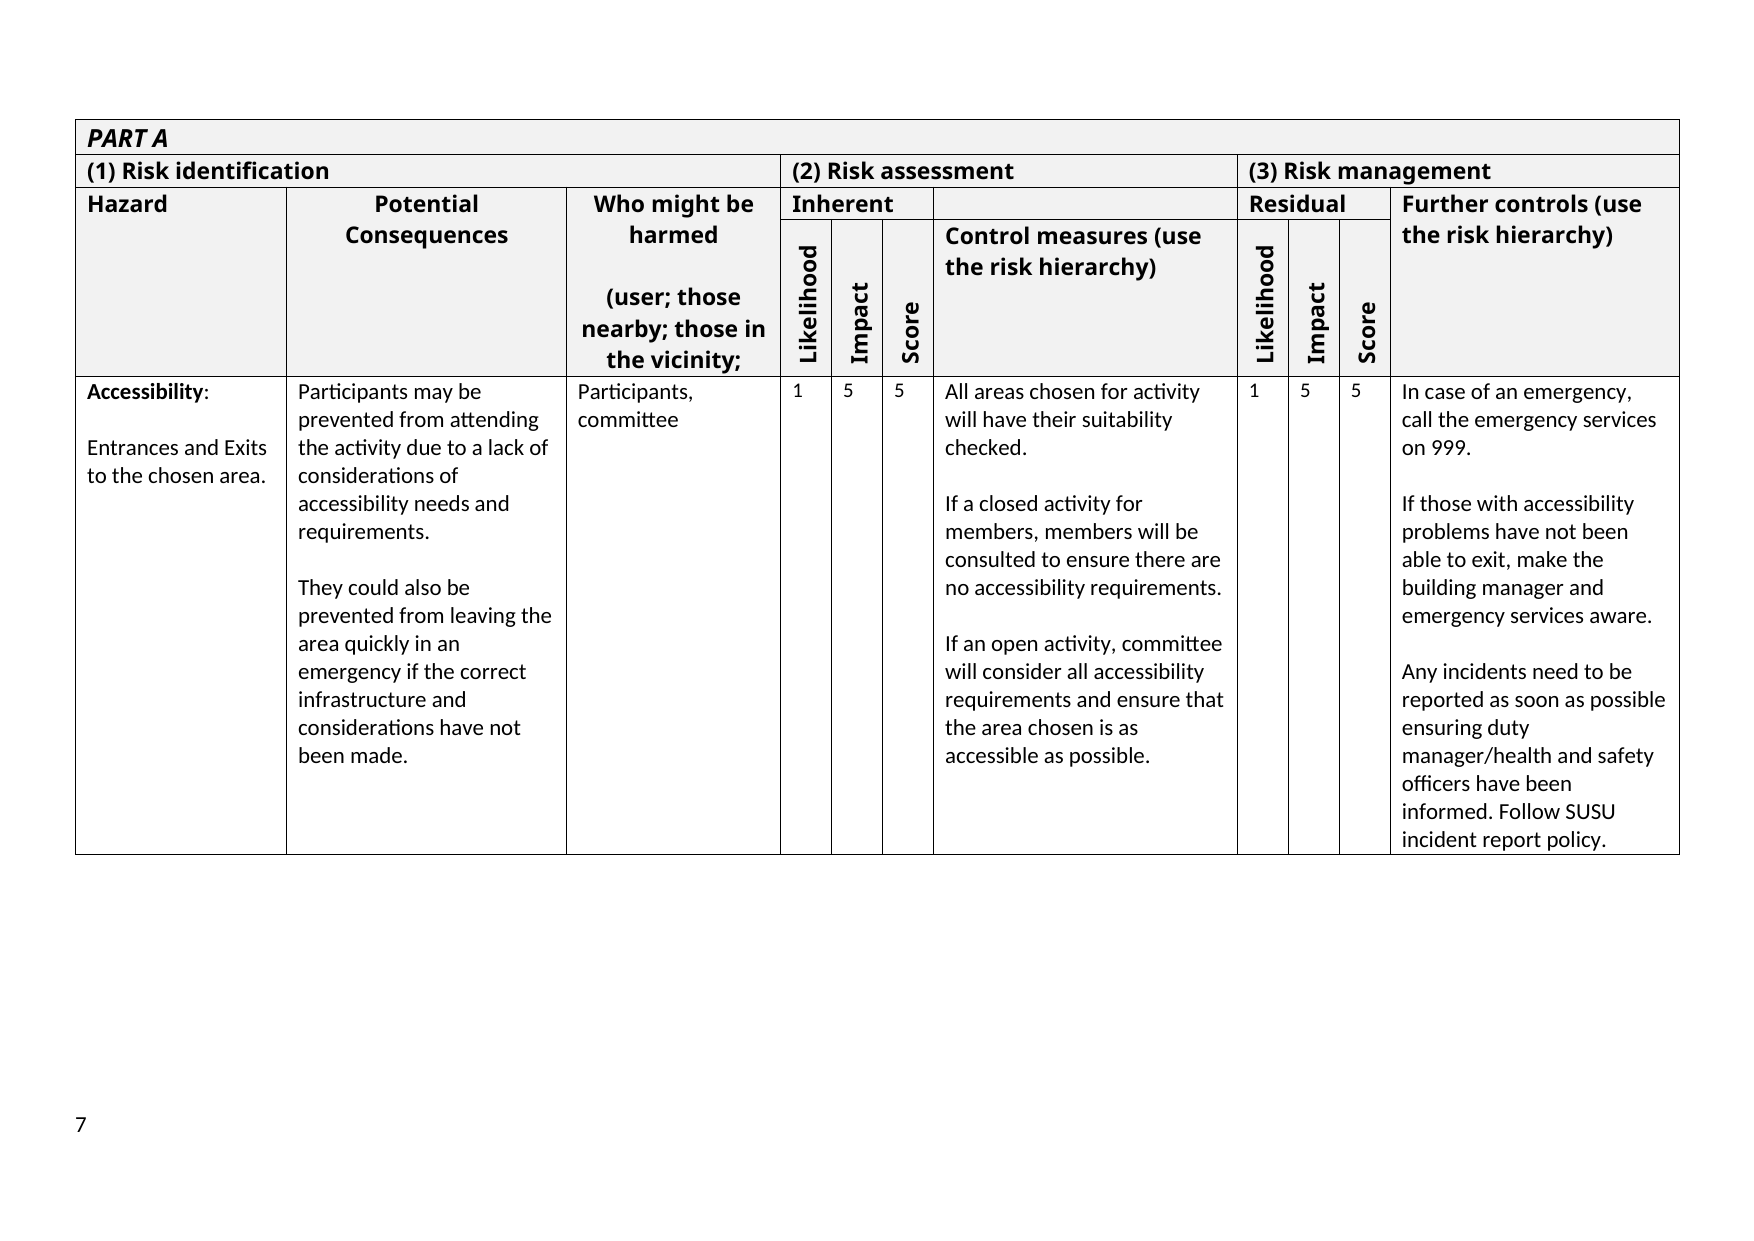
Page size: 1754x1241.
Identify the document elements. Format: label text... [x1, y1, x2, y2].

table_cell 1 [781, 377, 831, 853]
table_cell Further controls (use the risk hierarchy) [1391, 188, 1679, 376]
table_cell (2) Risk assessment [781, 155, 1237, 187]
table_cell (1) Risk identification [76, 155, 780, 187]
table_cell (3) Risk management [1238, 155, 1679, 187]
table_cell [934, 188, 1237, 219]
table_cell Potential Consequences [287, 188, 566, 376]
table_cell Participants, committee [567, 377, 780, 853]
table_cell Impact [832, 220, 882, 376]
table_cell Impact [1289, 220, 1339, 376]
table_cell All areas chosen for activity will have their suitability checked. If a closed activity for members, members will be consulted to ensure there are no accessibility requirements. If an open activity, committee will consider all accessibility requirements and ensure that the area chosen is as accessible as possible. [934, 377, 1237, 853]
table_cell Inherent [781, 188, 933, 219]
table_cell In case of an emergency, call the emergency services on 999. If those with accessibility problems have not been able to exit, make the building manager and emergency services aware. Any incidents need to be reported as soon as possible ensuring duty manager/health and safety officers have been informed. Follow SUSU incident report policy. [1391, 377, 1679, 853]
table_cell Accessibility: Entrances and Exits to the chosen area. [76, 377, 286, 853]
table_cell Participants may be prevented from attending the activity due to a lack of considerations of accessibility needs and requirements. They could also be prevented from leaving the area quickly in an emergency if the correct infrastructure and considerations have not been made. [287, 377, 566, 853]
table_cell Likelihood [1238, 220, 1288, 376]
table_cell Hazard [76, 188, 286, 376]
table_cell 5 [883, 377, 933, 853]
table_cell Score [883, 220, 933, 376]
table_cell Residual [1238, 188, 1390, 219]
table_cell 5 [1340, 377, 1390, 853]
table_cell 1 [1238, 377, 1288, 853]
table_cell 5 [1289, 377, 1339, 853]
table_cell Likelihood [781, 220, 831, 376]
table_header PART A [76, 120, 1679, 154]
table_cell Control measures (use the risk hierarchy) [934, 220, 1237, 376]
table_cell 5 [832, 377, 882, 853]
table_cell Who might be harmed (user; those nearby; those in the vicinity; members of the public) [567, 188, 780, 376]
table_cell Score [1340, 220, 1390, 376]
